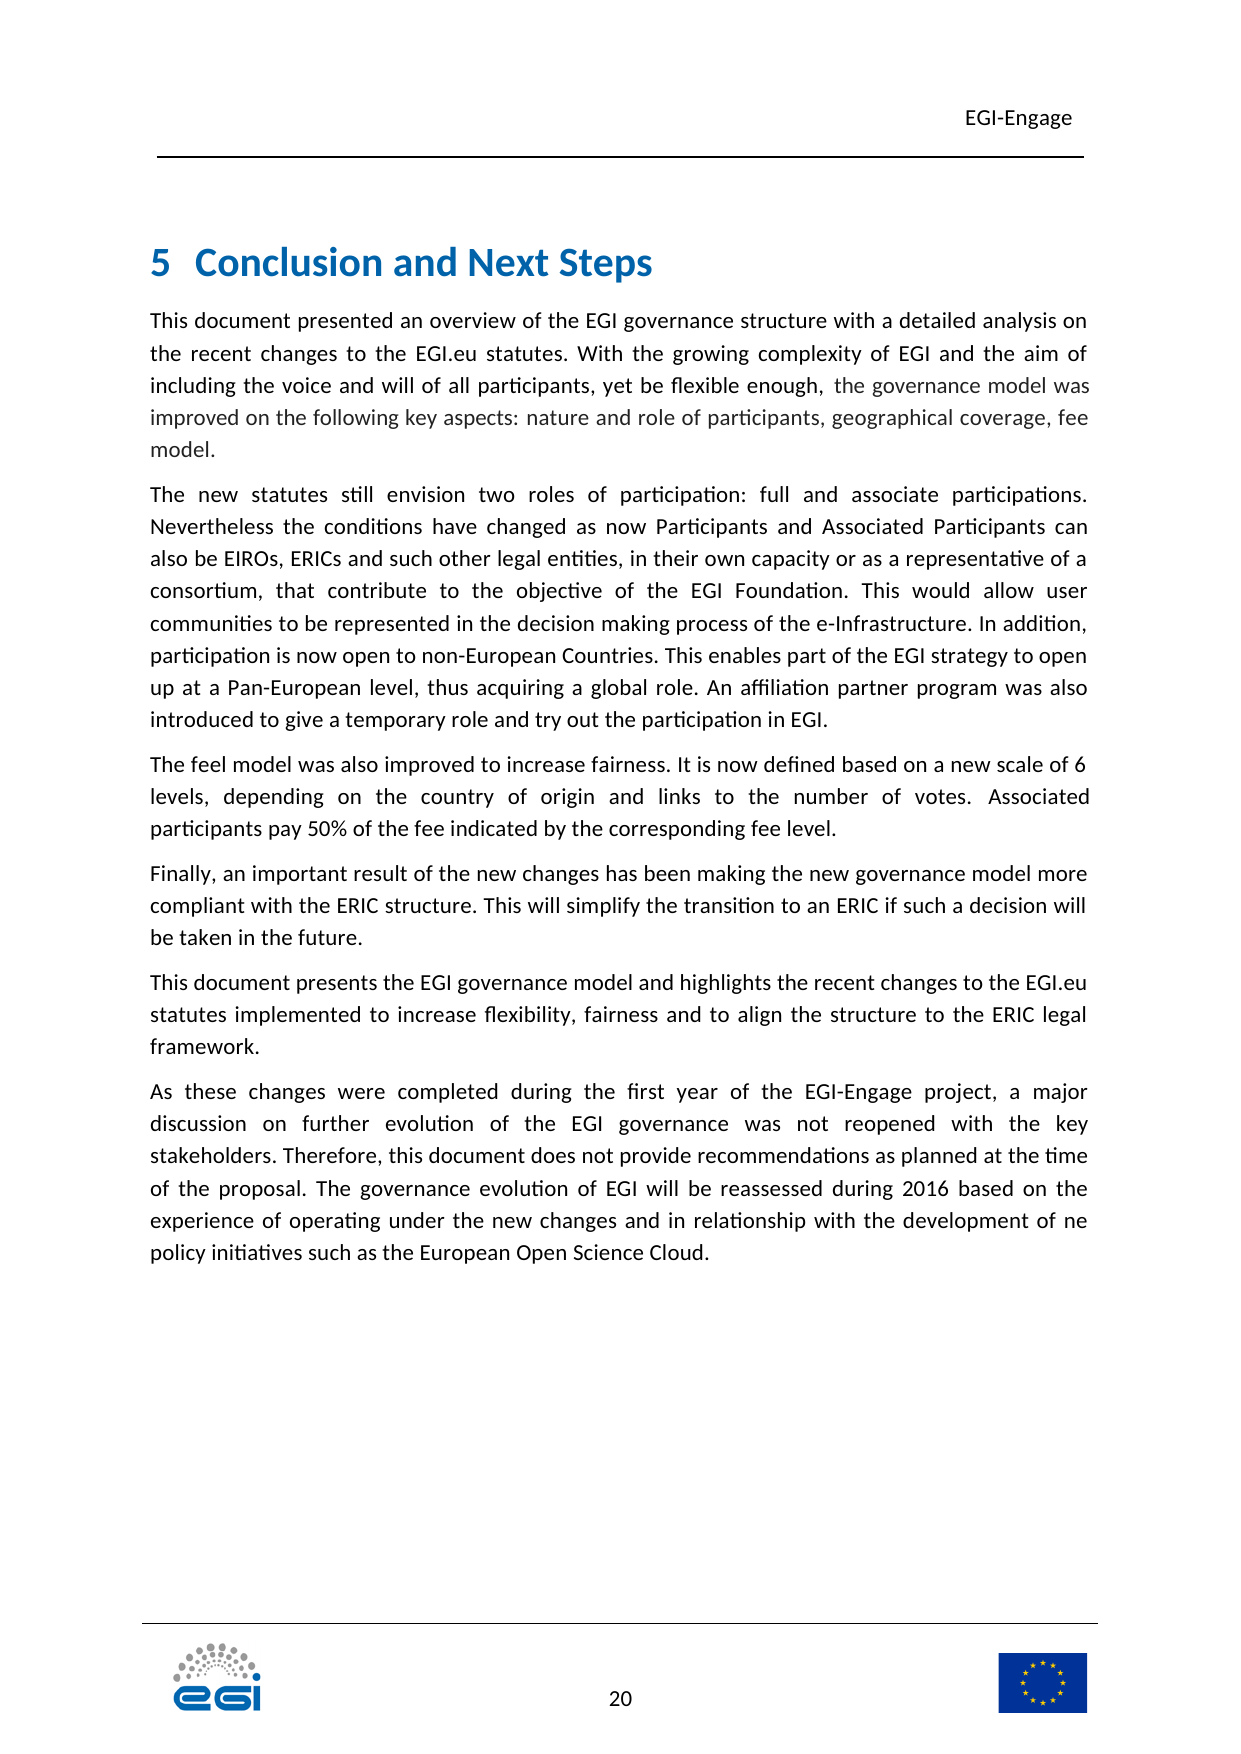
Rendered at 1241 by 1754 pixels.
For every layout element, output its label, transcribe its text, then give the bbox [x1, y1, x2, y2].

text The feel model was also improved to increase fairness. It is now defined based on a new scale of 6 levels, depending on the country of origin and links to the number of votes. Associated participants pay 50% of the fee indicated by the corresponding fee level. [150, 750, 1090, 842]
text As these changes were completed during the first year of the EGI-Engage project, a major discussion on further evolution of the EGI governance was not reopened with the key stakeholders. Therefore, this document does not provide recommendations as planned at the time of the proposal. The governance evolution of EGI will be reassessed during 2016 based on the experience of operating under the new changes and in relationship with the development of ne policy initiatives such as the European Open Science Cloud. [150, 1077, 1090, 1266]
picture [998, 1653, 1088, 1713]
text This document presents the EGI governance model and highlights the recent changes to the EGI.eu statutes implemented to increase flexibility, fairness and to align the structure to the ERIC legal framework. [150, 968, 1090, 1060]
subtitle Conclusion and Next Steps [150, 236, 1090, 286]
picture [153, 1641, 279, 1713]
text This document presented an overview of the EGI governance structure with a detailed analysis on the recent changes to the EGI.eu statutes. With the growing complexity of EGI and the aim of including the voice and will of all participants, yet be flexible enough, the governance model was improved on the following key aspects: nature and role of participants, geographical coverage, fee model. [150, 306, 1090, 463]
text The new statutes still envision two roles of participation: full and associate participations. Nevertheless the conditions have changed as now Participants and Associated Participants can also be EIROs, ERICs and such other legal entities, in their own capacity or as a representative of a consortium, that contribute to the objective of the EGI Foundation. This would allow user communities to be represented in the decision making process of the e-Infrastructure. In addition, participation is now open to non-European Countries. This enables part of the EGI strategy to open up at a Pan-European level, thus acquiring a global role. An affiliation partner program was also introduced to give a temporary role and try out the participation in EGI. [150, 480, 1090, 733]
text Finally, an important result of the new changes has been making the new governance model more compliant with the ERIC structure. This will simplify the transition to an ERIC if such a decision will be taken in the future. [150, 859, 1090, 951]
